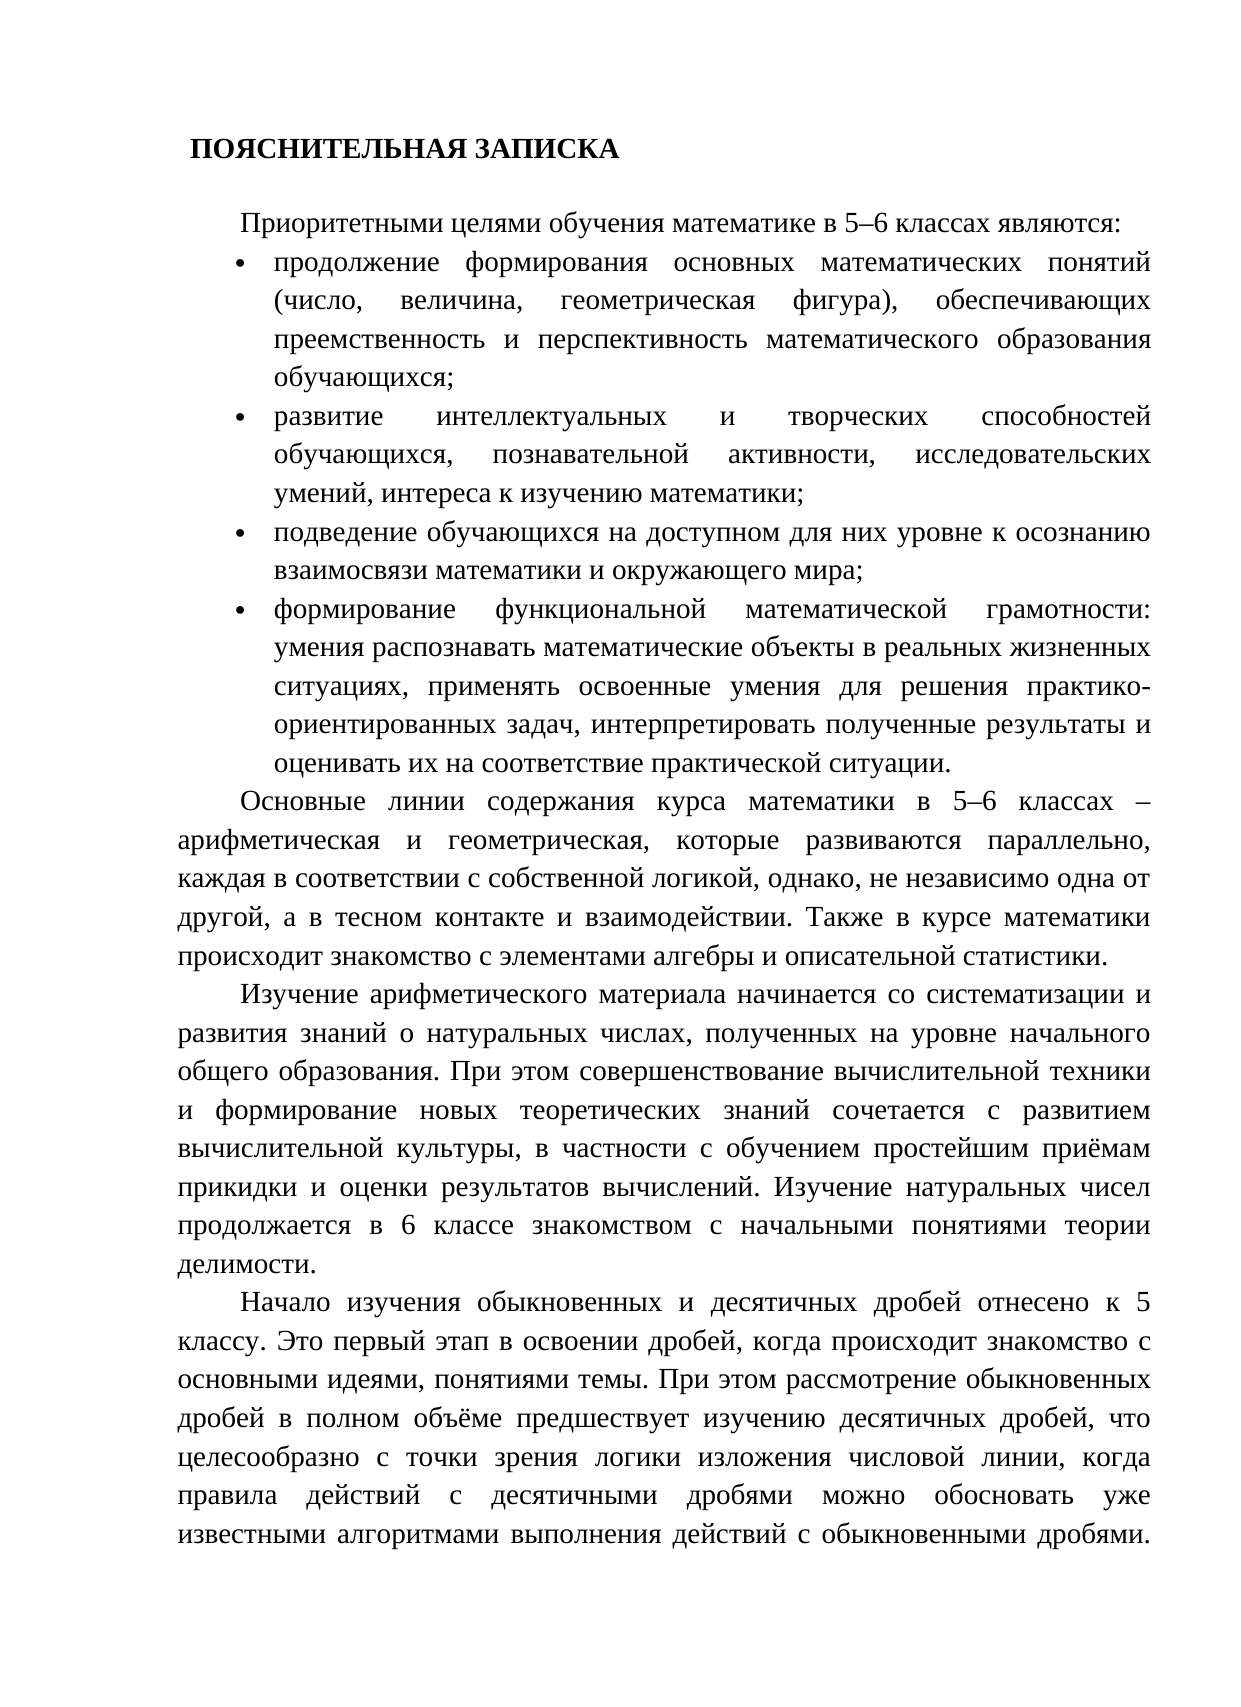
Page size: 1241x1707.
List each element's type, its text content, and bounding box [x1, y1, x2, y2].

list развитие интеллектуальных и творческих способностей обучающихся, познавательной активности, исследовательских умений, интереса к изучению математики; [236, 398, 1152, 509]
list формирование функциональной математической грамотности: умения распознавать математические объекты в реальных жизненных ситуациях, применять освоенные умения для решения практико-ориентированных задач, интерпретировать полученные результаты и оценивать их на соответствие практической ситуации. [236, 591, 1152, 778]
text Изучение арифметического материала начинается со систематизации и развития знаний о натуральных числах, полученных на уровне начального общего образования. При этом совершенствование вычислительной техники и формирование новых теоретических знаний сочетается с развитием вычислительной культуры, в частности с обучением простейшим приёмам прикидки и оценки результатов вычислений. Изучение натуральных чисел продолжается в 6 классе знакомством с начальными понятиями теории делимости. [177, 976, 1152, 1279]
list подведение обучающихся на доступном для них уровне к осознанию взаимосвязи математики и окружающего мира; [236, 514, 1152, 586]
list продолжение формирования основных математических понятий (число, величина, геометрическая фигура), обеспечивающих преемственность и перспективность математического образования обучающихся; [236, 244, 1152, 393]
text Основные линии содержания курса математики в 5–6 классах – арифметическая и геометрическая, которые развиваются параллельно, каждая в соответствии с собственной логикой, однако, не независимо одна от другой, а в тесном контакте и взаимодействии. Также в курсе математики происходит знакомство с элементами алгебры и описательной статистики. [177, 783, 1152, 971]
text ПОЯСНИТЕЛЬНАЯ ЗАПИСКА [190, 131, 1152, 164]
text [177, 1284, 1152, 1549]
text Приоритетными целями обучения математике в 5–6 классах являются: [177, 205, 1152, 239]
